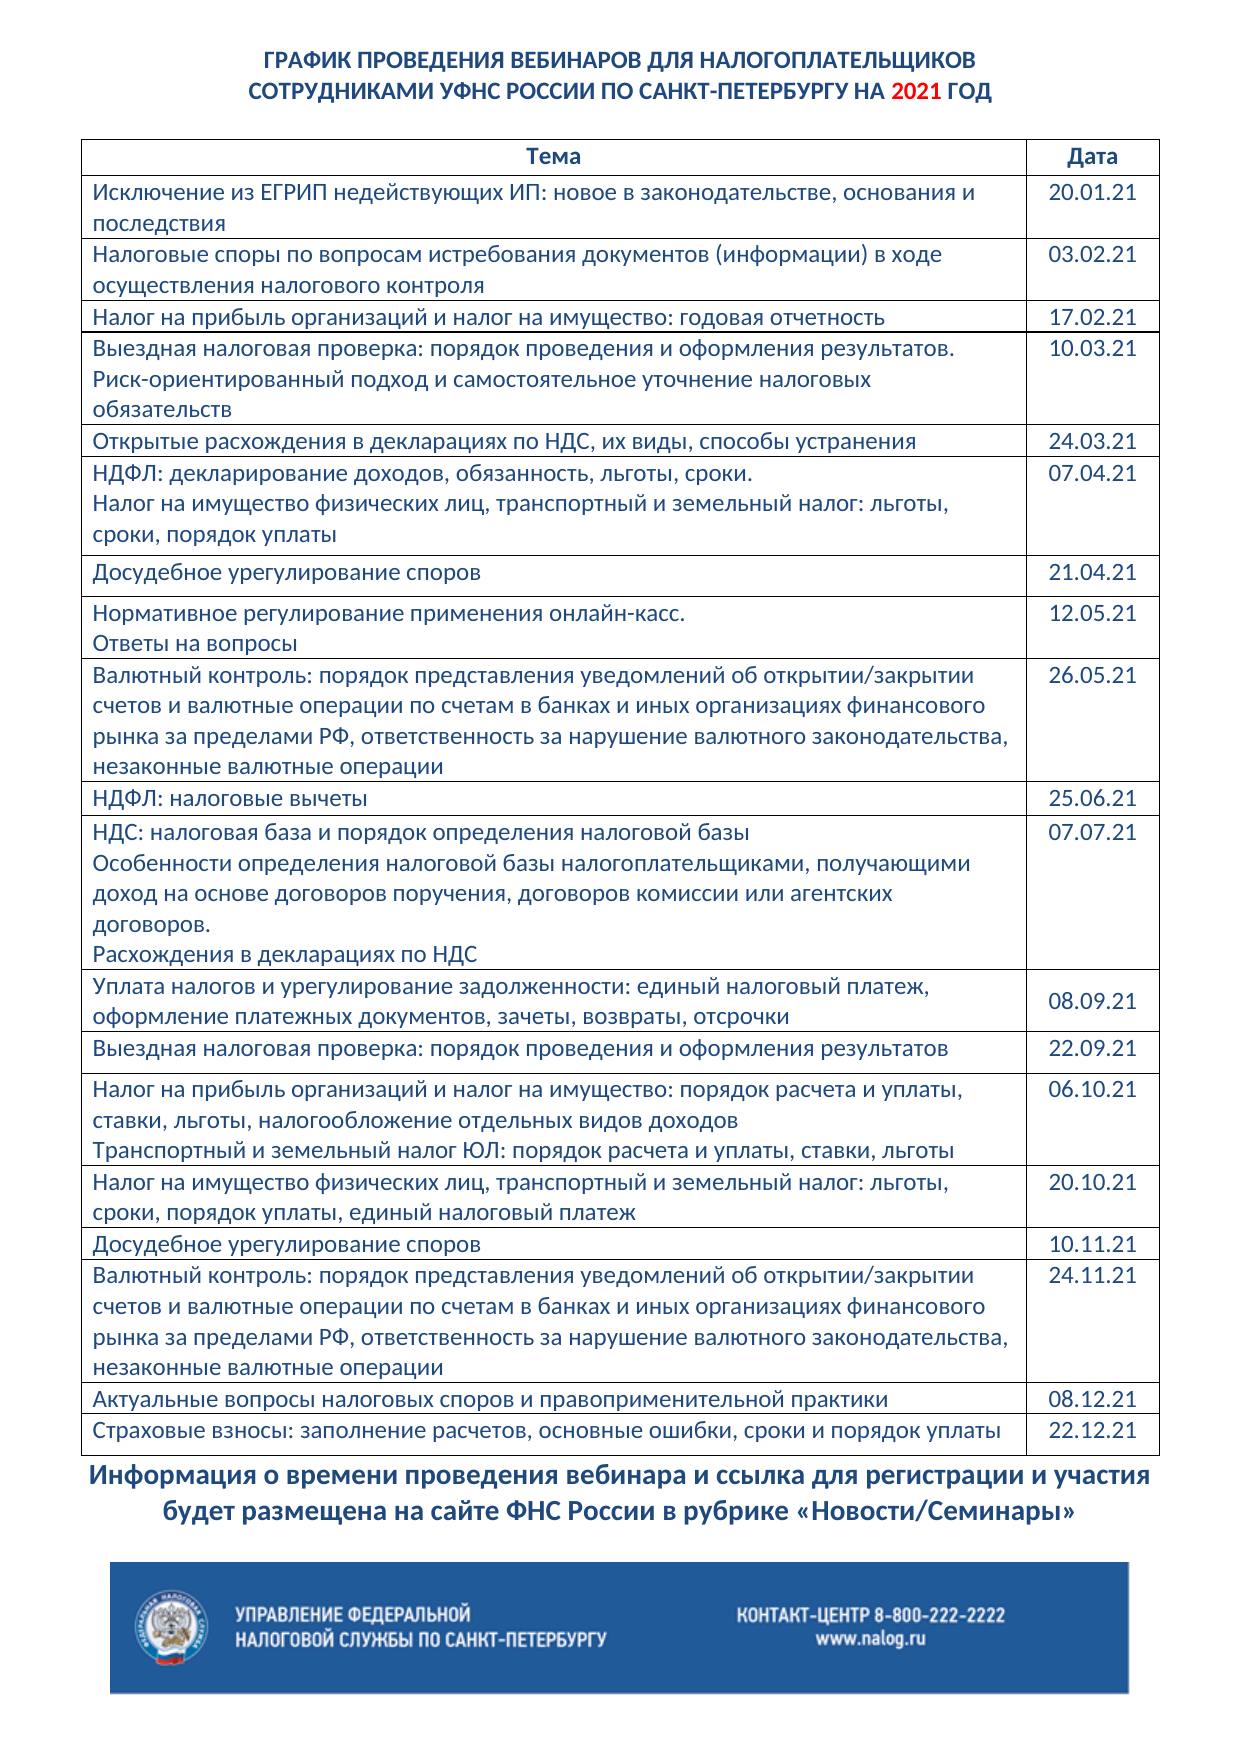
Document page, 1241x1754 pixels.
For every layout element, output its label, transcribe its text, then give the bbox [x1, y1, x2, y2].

table_cell Валютный контроль: порядок представления уведомлений об открытии/закрытии счетов и валютные операции по счетам в банках и иных организациях финансового рынка за пределами РФ, ответственность за нарушение валютного законодательства, незаконные валютные операции [82, 1260, 1026, 1382]
table_cell 20.10.21 [1027, 1166, 1159, 1227]
table_cell 24.11.21 [1027, 1260, 1159, 1382]
table_cell Актуальные вопросы налоговых споров и правоприменительной практики [82, 1383, 1026, 1413]
table_cell 25.06.21 [1027, 782, 1159, 815]
text Информация о времени проведения вебинара и ссылка для регистрации и участия будет размещена на сайте ФНС России в рубрике «Новости/Семинары» [89, 1456, 1152, 1527]
table_cell 03.02.21 [1027, 239, 1159, 300]
table_cell 12.05.21 [1027, 597, 1159, 658]
table_cell 06.10.21 [1027, 1074, 1159, 1165]
table_cell Налог на имущество физических лиц, транспортный и земельный налог: льготы, сроки, порядок уплаты, единый налоговый платеж [82, 1166, 1026, 1227]
table_cell Досудебное урегулирование споров [82, 556, 1026, 596]
table_header Тема [82, 140, 1026, 175]
table_cell Открытые расхождения в декларациях по НДС, их виды, способы устранения [82, 425, 1026, 456]
table_cell НДФЛ: налоговые вычеты [82, 782, 1026, 815]
table_cell 22.09.21 [1027, 1032, 1159, 1072]
table_cell НДС: налоговая база и порядок определения налоговой базы Особенности определения налоговой базы налогоплательщиками, получающими доход на основе договоров поручения, договоров комиссии или агентских договоров. Расхождения в декларациях по НДС [82, 816, 1026, 969]
table_cell Выездная налоговая проверка: порядок проведения и оформления результатов [82, 1032, 1026, 1072]
table_cell Выездная налоговая проверка: порядок проведения и оформления результатов. Риск-ориентированный подход и самостоятельное уточнение налоговых обязательств [82, 333, 1026, 424]
table_header Дата [1027, 140, 1159, 175]
text сотрудниками УФНС россии по Санкт-Петербургу НА 2021 ГОД [89, 75, 1152, 105]
table_cell Налог на прибыль организаций и налог на имущество: порядок расчета и уплаты, ставки, льготы, налогообложение отдельных видов доходов Транспортный и земельный налог ЮЛ: порядок расчета и уплаты, ставки, льготы [82, 1074, 1026, 1165]
table_cell 10.03.21 [1027, 333, 1159, 424]
table_cell Уплата налогов и урегулирование задолженности: единый налоговый платеж, оформление платежных документов, зачеты, возвраты, отсрочки [82, 970, 1026, 1031]
table_cell Исключение из ЕГРИП недействующих ИП: новое в законодательстве, основания и последствия [82, 176, 1026, 237]
table_cell Налог на прибыль организаций и налог на имущество: годовая отчетность [82, 301, 1026, 331]
table_cell 26.05.21 [1027, 659, 1159, 781]
table_cell 20.01.21 [1027, 176, 1159, 237]
table_cell 08.09.21 [1027, 970, 1159, 1031]
picture [110, 1562, 1131, 1696]
table_cell 17.02.21 [1027, 301, 1159, 331]
table_cell 07.04.21 [1027, 457, 1159, 555]
table_cell НДФЛ: декларирование доходов, обязанность, льготы, сроки. Налог на имущество физических лиц, транспортный и земельный налог: льготы, сроки, порядок уплаты [82, 457, 1026, 555]
table_cell Валютный контроль: порядок представления уведомлений об открытии/закрытии счетов и валютные операции по счетам в банках и иных организациях финансового рынка за пределами РФ, ответственность за нарушение валютного законодательства, незаконные валютные операции [82, 659, 1026, 781]
table_cell Страховые взносы: заполнение расчетов, основные ошибки, сроки и порядок уплаты [82, 1414, 1026, 1455]
table_cell Досудебное урегулирование споров [82, 1228, 1026, 1259]
table_cell 10.11.21 [1027, 1228, 1159, 1259]
table_cell 08.12.21 [1027, 1383, 1159, 1413]
table_cell Налоговые споры по вопросам истребования документов (информации) в ходе осуществления налогового контроля [82, 239, 1026, 300]
table_cell 24.03.21 [1027, 425, 1159, 456]
table_cell Нормативное регулирование применения онлайн-касс. Ответы на вопросы [82, 597, 1026, 658]
table_cell 07.07.21 [1027, 816, 1159, 969]
table_cell 21.04.21 [1027, 556, 1159, 596]
table_cell 22.12.21 [1027, 1414, 1159, 1455]
text График ПРОВЕДЕНИЯ вебинаров для налогоплательщиков [89, 44, 1152, 75]
